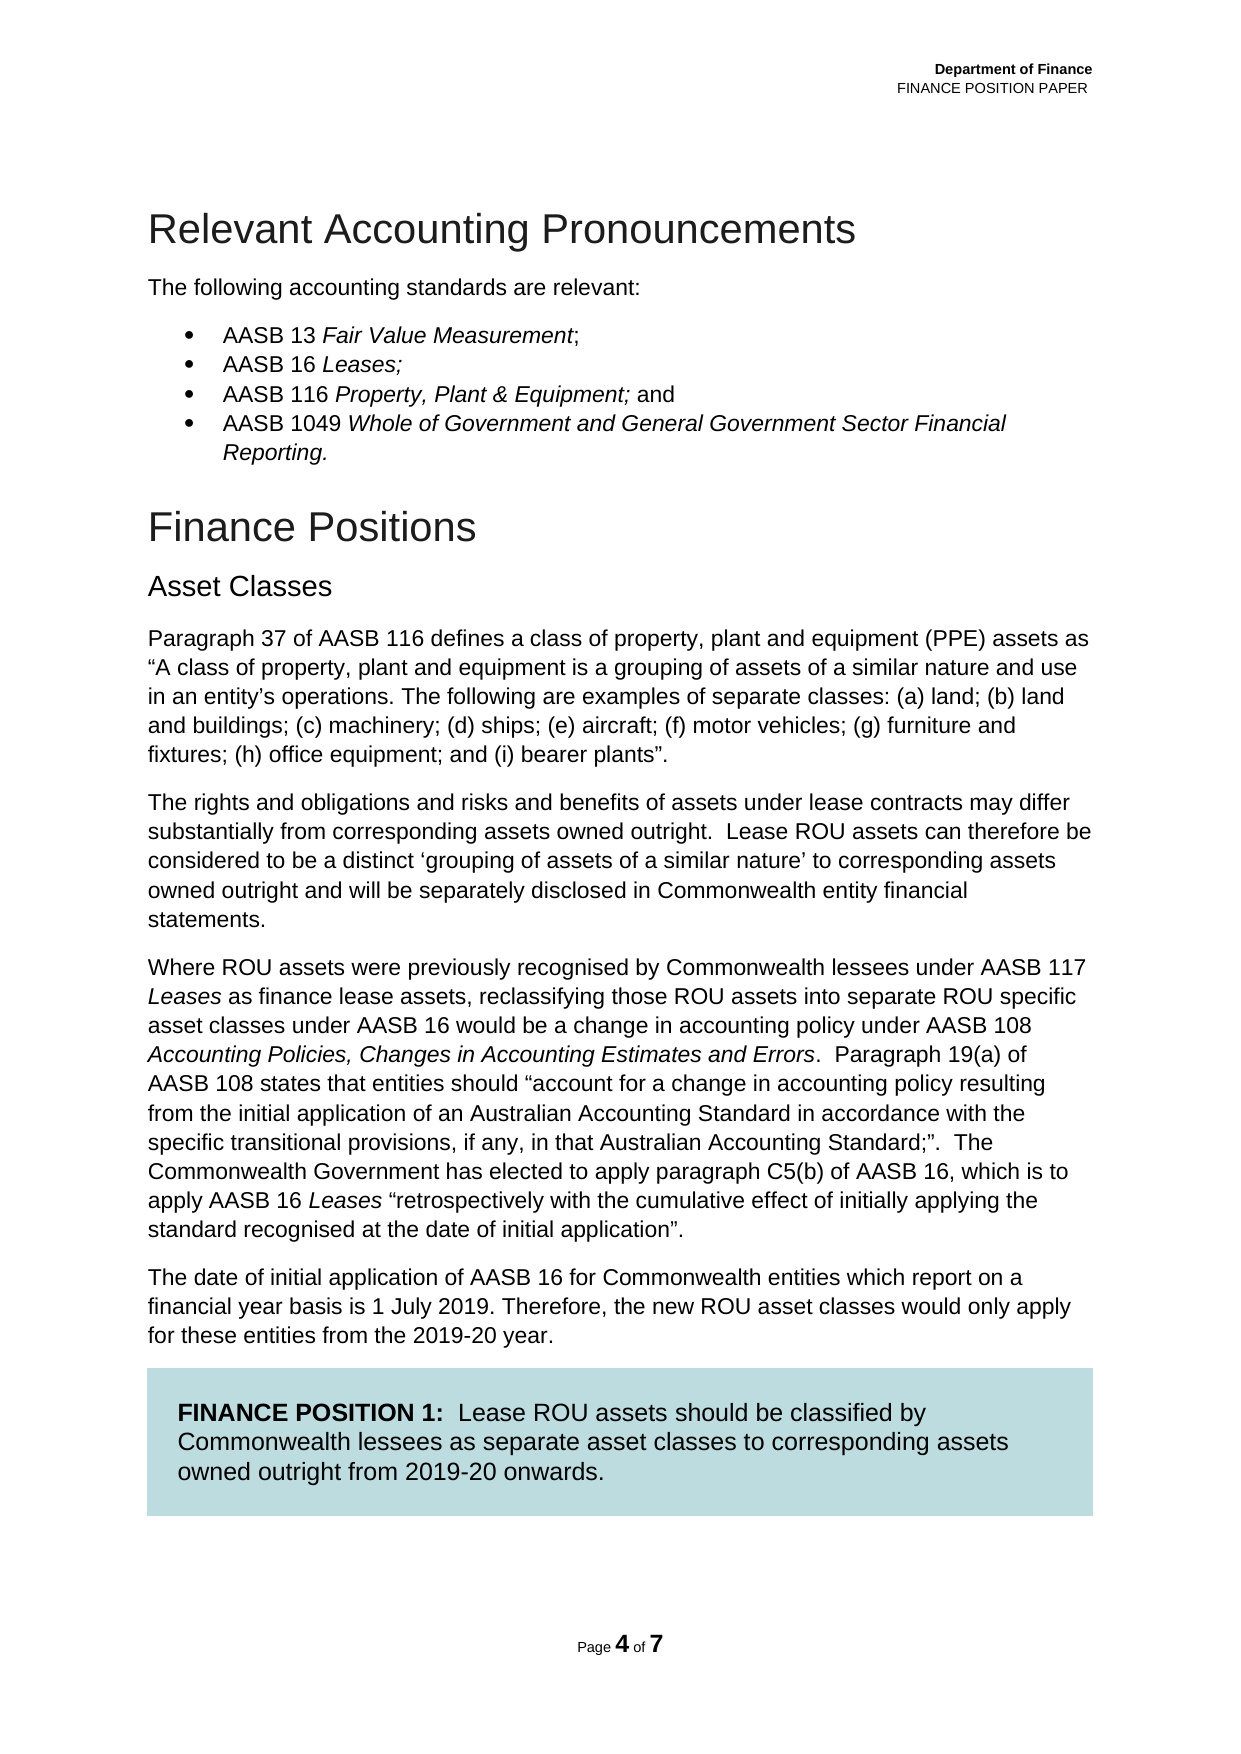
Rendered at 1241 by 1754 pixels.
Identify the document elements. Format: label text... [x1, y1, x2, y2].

text The date of initial application of AASB 16 for Commonwealth entities which report on a financial year basis is 1 July 2019. Therefore, the new ROU asset classes would only apply for these entities from the 2019-20 year. [148, 1261, 1092, 1349]
list AASB 1049 Whole of Government and General Government Sector Financial Reporting. [185, 407, 1092, 465]
text The following accounting standards are relevant: [148, 272, 1092, 301]
text Where ROU assets were previously recognised by Commonwealth lessees under AASB 117 Leases as finance lease assets, reclassifying those ROU assets into separate ROU specific asset classes under AASB 16 would be a change in accounting policy under AASB 108 Accounting Policies, Changes in Accounting Estimates and Errors. Paragraph 19(a) of AASB 108 states that entities should “account for a change in accounting policy resulting from the initial application of an Australian Accounting Standard in accordance with the specific transitional provisions, if any, in that Australian Accounting Standard;”. The Commonwealth Government has elected to apply paragraph C5(b) of AASB 16, which is to apply AASB 16 Leases “retrospectively with the cumulative effect of initially applying the standard recognised at the date of initial application”. [148, 951, 1092, 1243]
subtitle FINANCE POSITION 1: Lease ROU assets should be classified by Commonwealth lessees as separate asset classes to corresponding assets owned outright from 2019-20 onwards. [148, 1369, 1092, 1514]
list AASB 116 Property, Plant & Equipment; and [185, 378, 1092, 407]
text The rights and obligations and risks and benefits of assets under lease contracts may differ substantially from corresponding assets owned outright. Lease ROU assets can therefore be considered to be a distinct ‘grouping of assets of a similar nature’ to corresponding assets owned outright and will be separately disclosed in Commonwealth entity financial statements. [148, 786, 1092, 932]
list AASB 16 Leases; [185, 349, 1092, 378]
text Asset Classes [148, 569, 1092, 603]
subtitle Relevant Accounting Pronouncements [148, 205, 1092, 253]
text Paragraph 37 of AASB 116 defines a class of property, plant and equipment (PPE) assets as “A class of property, plant and equipment is a grouping of assets of a similar nature and use in an entity’s operations. The following are examples of separate classes: (a) land; (b) land and buildings; (c) machinery; (d) ships; (e) aircraft; (f) motor vehicles; (g) furniture and fixtures; (h) office equipment; and (i) bearer plants”. [148, 622, 1092, 768]
list AASB 13 Fair Value Measurement; [185, 319, 1092, 349]
subtitle Finance Positions [148, 503, 1092, 551]
